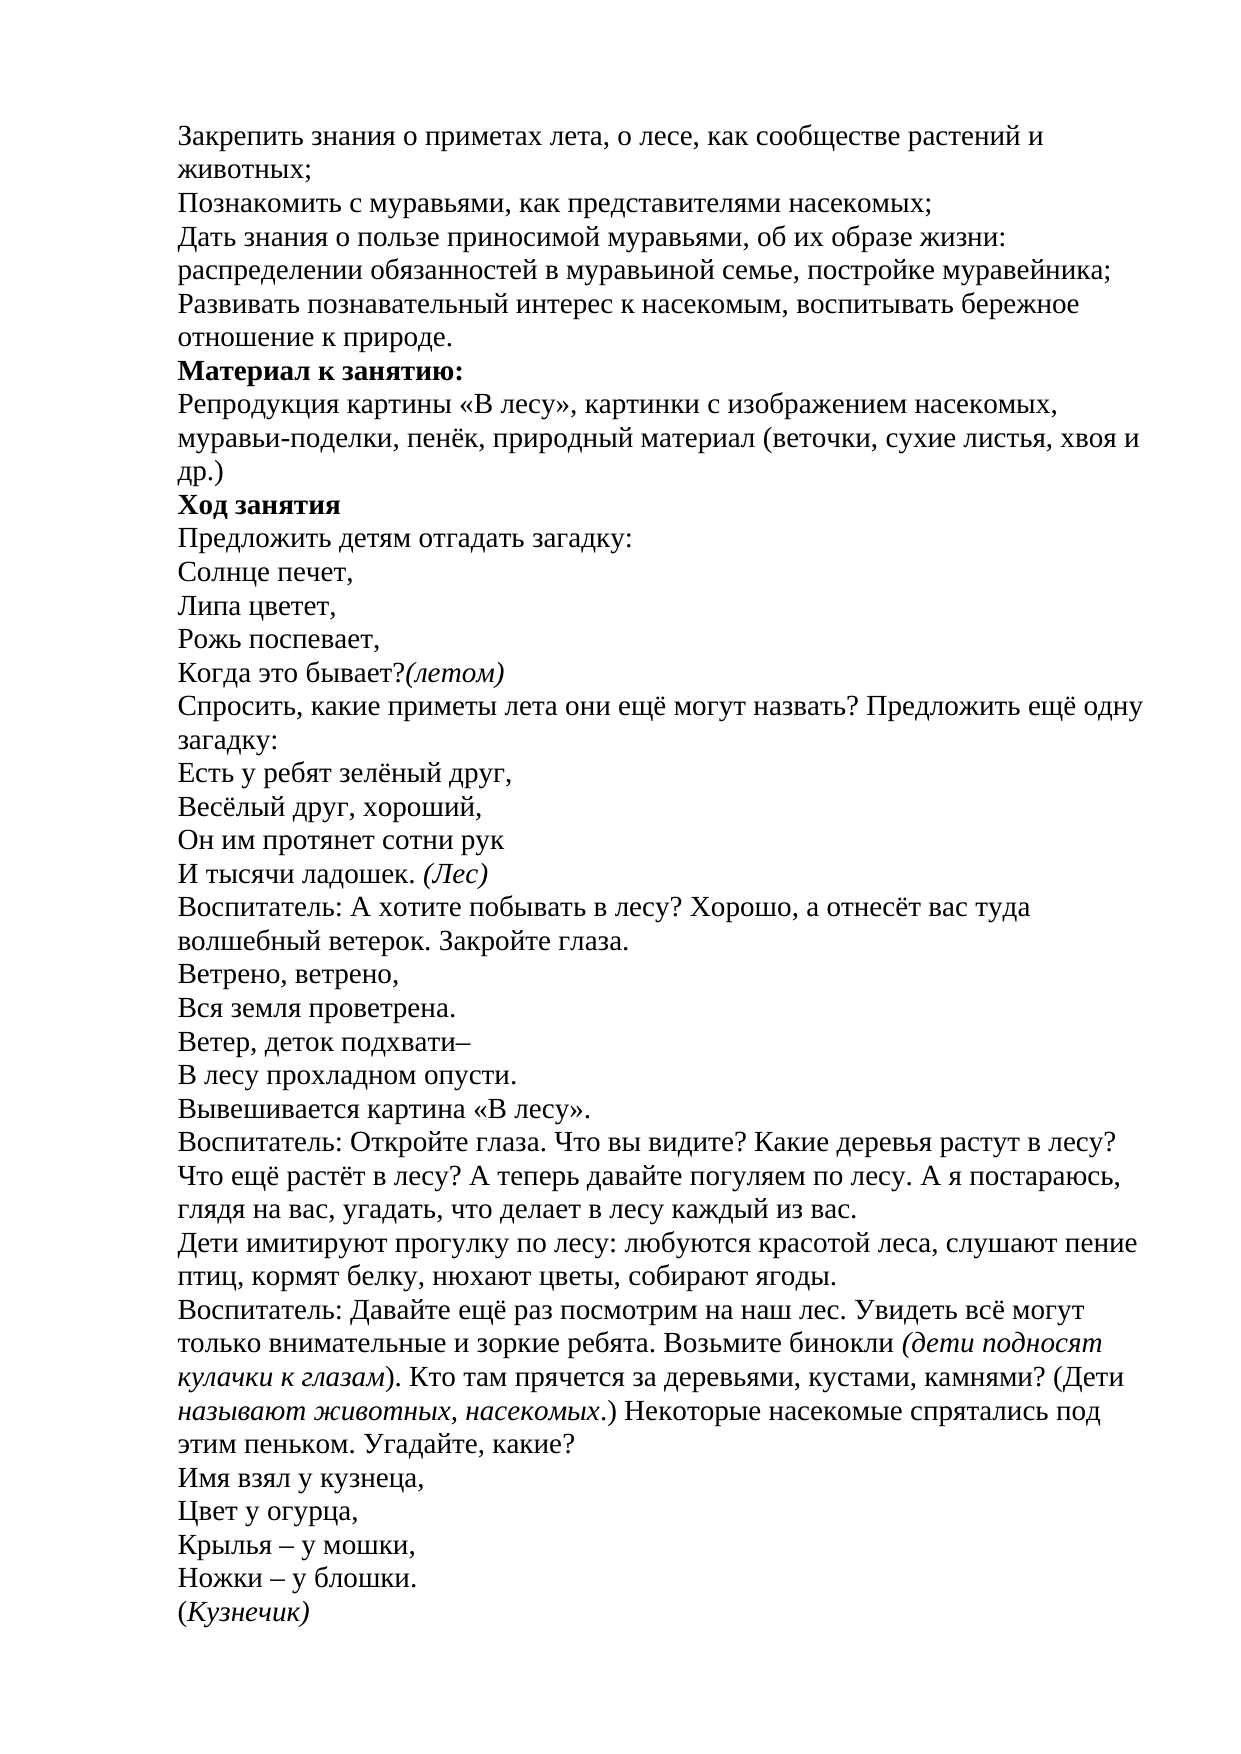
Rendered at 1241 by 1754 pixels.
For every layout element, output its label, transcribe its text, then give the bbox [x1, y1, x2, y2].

text Дети имитируют прогулку по лесу: любуются красотой леса, слушают пение птиц, кормят белку, нюхают цветы, собирают ягоды. [177, 1225, 1152, 1292]
text Ветрено, ветрено, Вся земля проветрена. Ветер, деток подхвати– В лесу прохладном опусти. [177, 957, 1152, 1091]
text Спросить, какие приметы лета они ещё могут назвать? Предложить ещё одну загадку: [177, 688, 1152, 755]
text Воспитатель: Давайте ещё раз посмотрим на наш лес. Увидеть всё могут только внимательные и зоркие ребята. Возьмите бинокли (дети подносят кулачки к глазам). Кто там прячется за деревьями, кустами, камнями? (Дети называют животных, насекомых.) Некоторые насекомые спрятались под этим пеньком. Угадайте, какие? [177, 1292, 1152, 1460]
text Есть у ребят зелёный друг, Весёлый друг, хороший, Он им протянет сотни рук И тысячи ладошек. (Лес) [177, 755, 1152, 889]
text Закрепить знания о приметах лета, о лесе, как сообществе растений и животных; [177, 118, 1152, 185]
text (Кузнечик) [177, 1594, 1152, 1627]
text Репродукция картины «В лесу», картинки с изображением насекомых, [177, 386, 1152, 420]
text муравьи-поделки, пенёк, природный материал (веточки, сухие листья, хвоя и др.) [177, 420, 1152, 487]
text Вывешивается картина «В лесу». [177, 1091, 1152, 1124]
text Материал к занятию: [177, 353, 1152, 386]
text Воспитатель: Откройте глаза. Что вы видите? Какие деревья растут в лесу? Что ещё растёт в лесу? А теперь давайте погуляем по лесу. А я постараюсь, глядя на вас, угадать, что делает в лесу каждый из вас. [177, 1124, 1152, 1225]
text Ход занятия [177, 487, 1152, 521]
text Познакомить с муравьями, как представителями насекомых; [177, 185, 1152, 219]
text Развивать познавательный интерес к насекомым, воспитывать бережное отношение к природе. [177, 286, 1152, 353]
text Дать знания о пользе приносимой муравьями, об их образе жизни: распределении обязанностей в муравьиной семье, постройке муравейника; [177, 219, 1152, 286]
text Предложить детям отгадать загадку: [177, 521, 1152, 554]
text Солнце печет, Липа цветет, Рожь поспевает, Когда это бывает?(летом) [177, 554, 1152, 688]
text Воспитатель: А хотите побывать в лесу? Хорошо, а отнесёт вас туда волшебный ветерок. Закройте глаза. [177, 889, 1152, 957]
text Имя взял у кузнеца, Цвет у огурца, Крылья – у мошки, Ножки – у блошки. [177, 1460, 1152, 1594]
